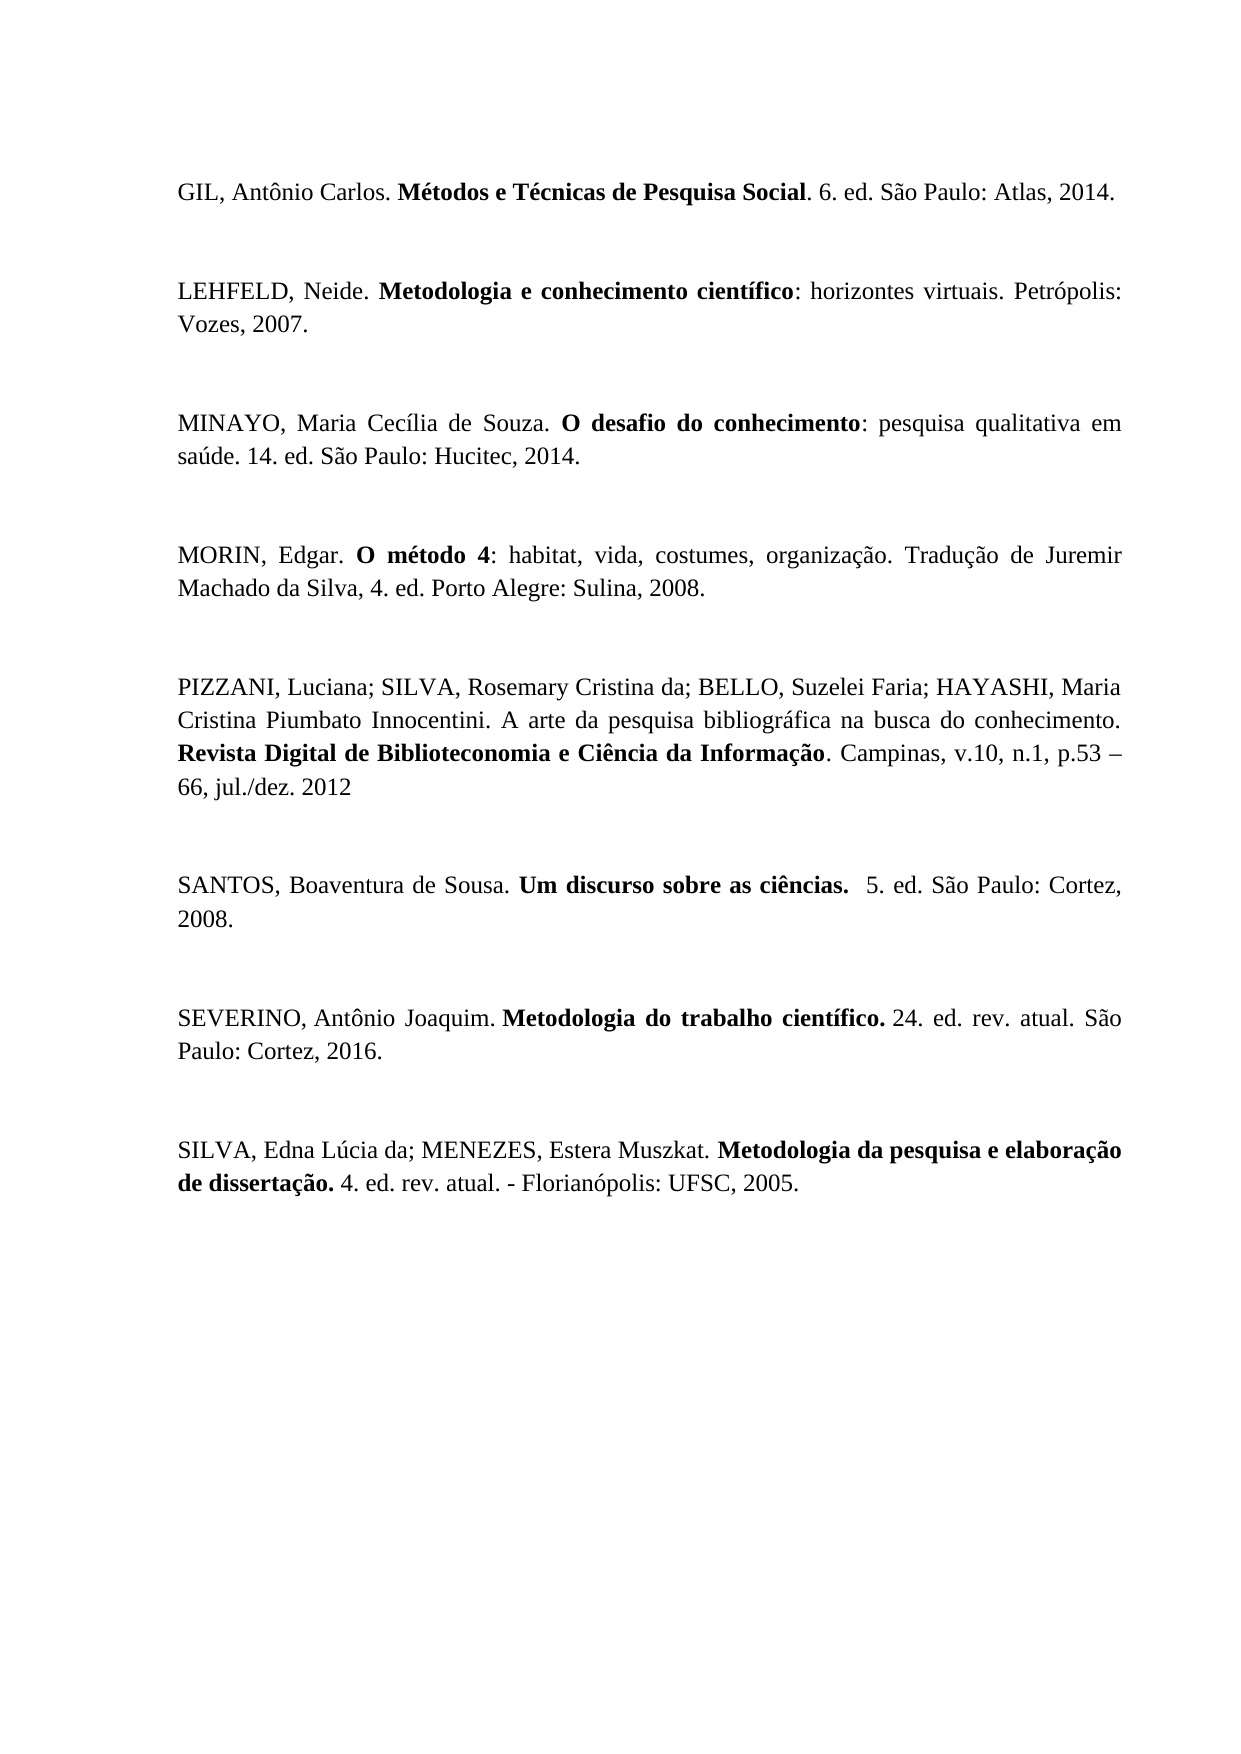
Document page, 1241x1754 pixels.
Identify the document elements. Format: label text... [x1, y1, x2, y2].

text GIL, Antônio Carlos. Métodos e Técnicas de Pesquisa Social. 6. ed. São Paulo: Atlas, 2014. [177, 177, 1122, 206]
text PIZZANI, Luciana; SILVA, Rosemary Cristina da; BELLO, Suzelei Faria; HAYASHI, Maria Cristina Piumbato Innocentini. A arte da pesquisa bibliográfica na busca do conhecimento. Revista Digital de Biblioteconomia e Ciência da Informação. Campinas, v.10, n.1, p.53 – 66, jul./dez. 2012 [177, 672, 1122, 800]
text SEVERINO, Antônio Joaquim. Metodologia do trabalho científico. 24. ed. rev. atual. São Paulo: Cortez, 2016. [177, 1031, 1122, 1064]
text SILVA, Edna Lúcia da; MENEZES, Estera Muszkat. Metodologia da pesquisa e elaboração de dissertação. 4. ed. rev. atual. - Florianópolis: UFSC, 2005. [177, 1135, 1122, 1197]
text MORIN, Edgar. O método 4: habitat, vida, costumes, organização. Tradução de Juremir Machado da Silva, 4. ed. Porto Alegre: Sulina, 2008. [177, 540, 1122, 602]
text SANTOS, Boaventura de Sousa. Um discurso sobre as ciências. 5. ed. São Paulo: Cortez, 2008. [177, 871, 1122, 932]
text MINAYO, Maria Cecília de Souza. O desafio do conhecimento: pesquisa qualitativa em saúde. 14. ed. São Paulo: Hucitec, 2014. [177, 408, 1122, 470]
text LEHFELD, Neide. Metodologia e conhecimento científico: horizontes virtuais. Petrópolis: Vozes, 2007. [177, 276, 1122, 338]
